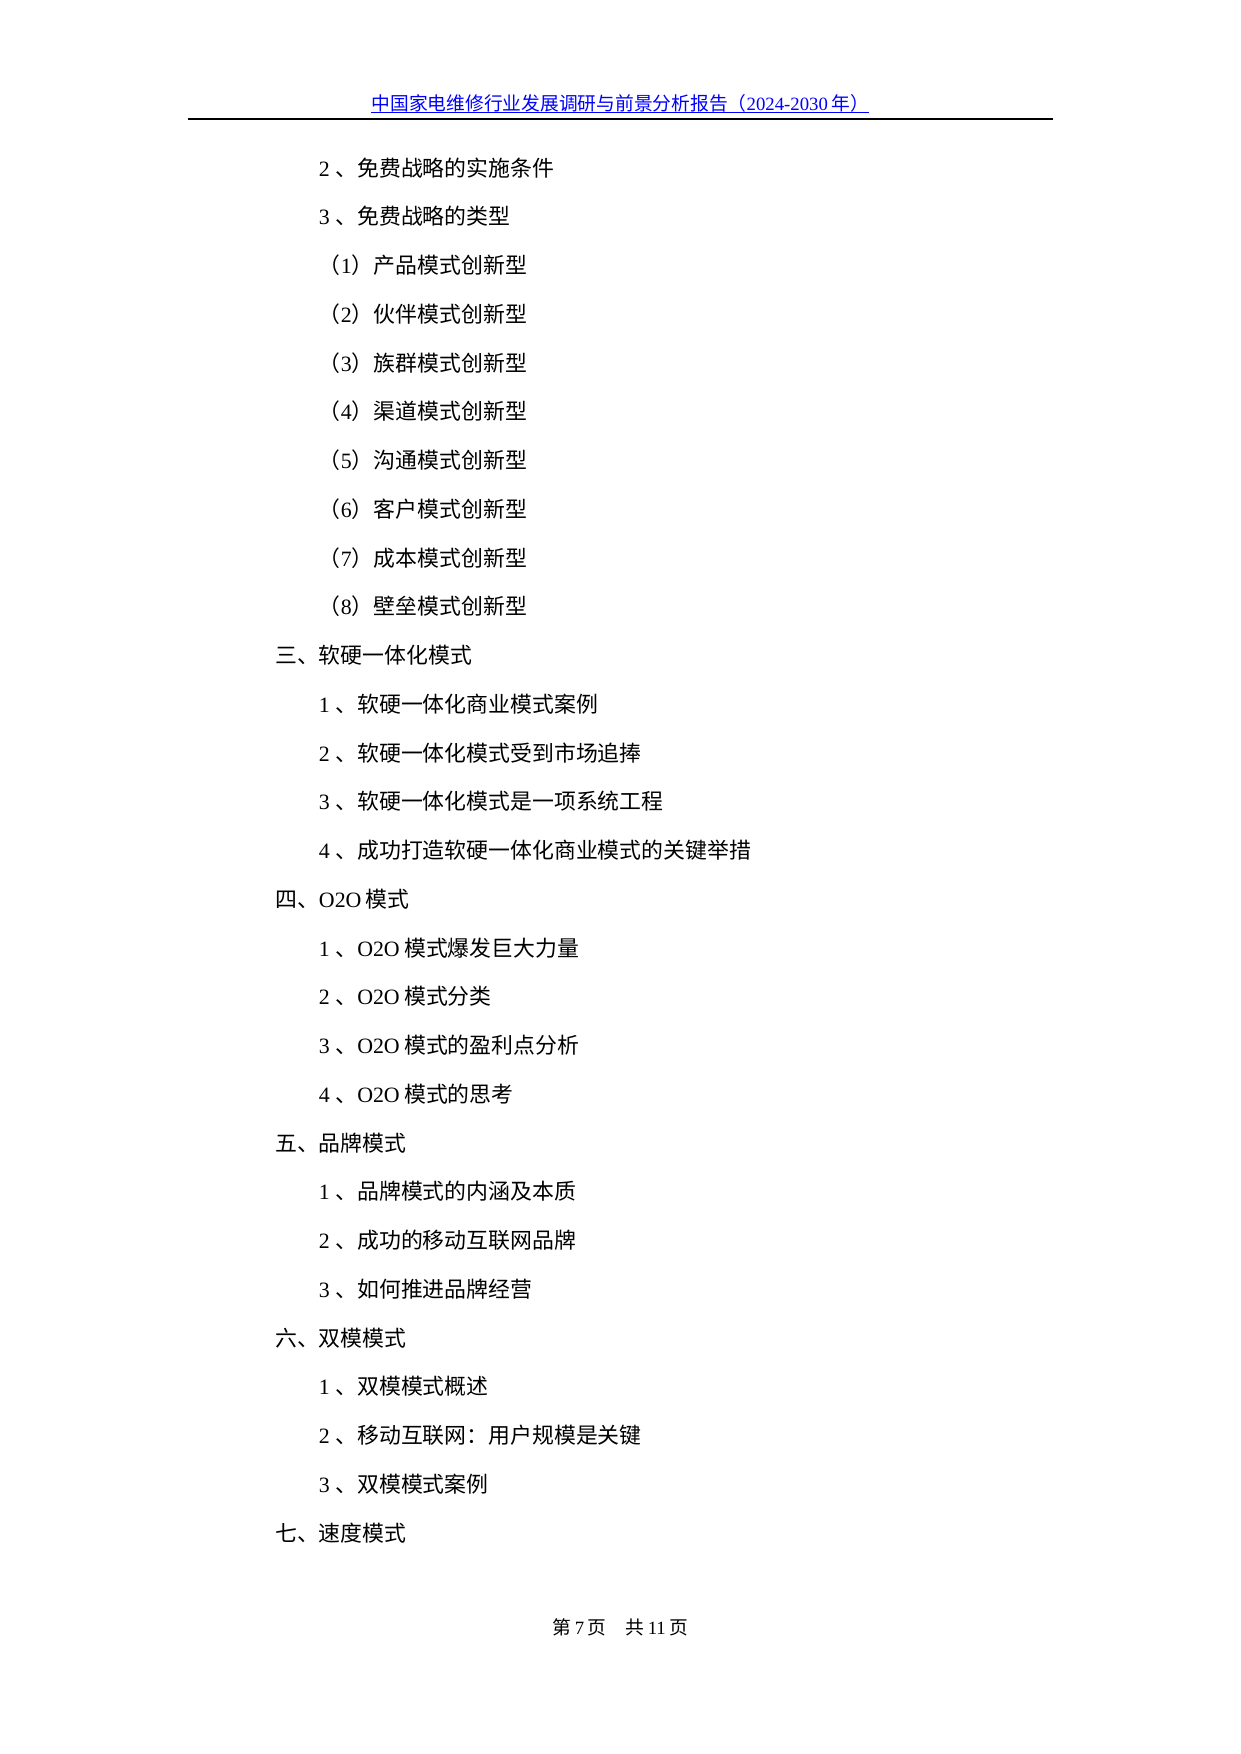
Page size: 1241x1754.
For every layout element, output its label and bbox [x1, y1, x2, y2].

text [187, 150, 1053, 1548]
